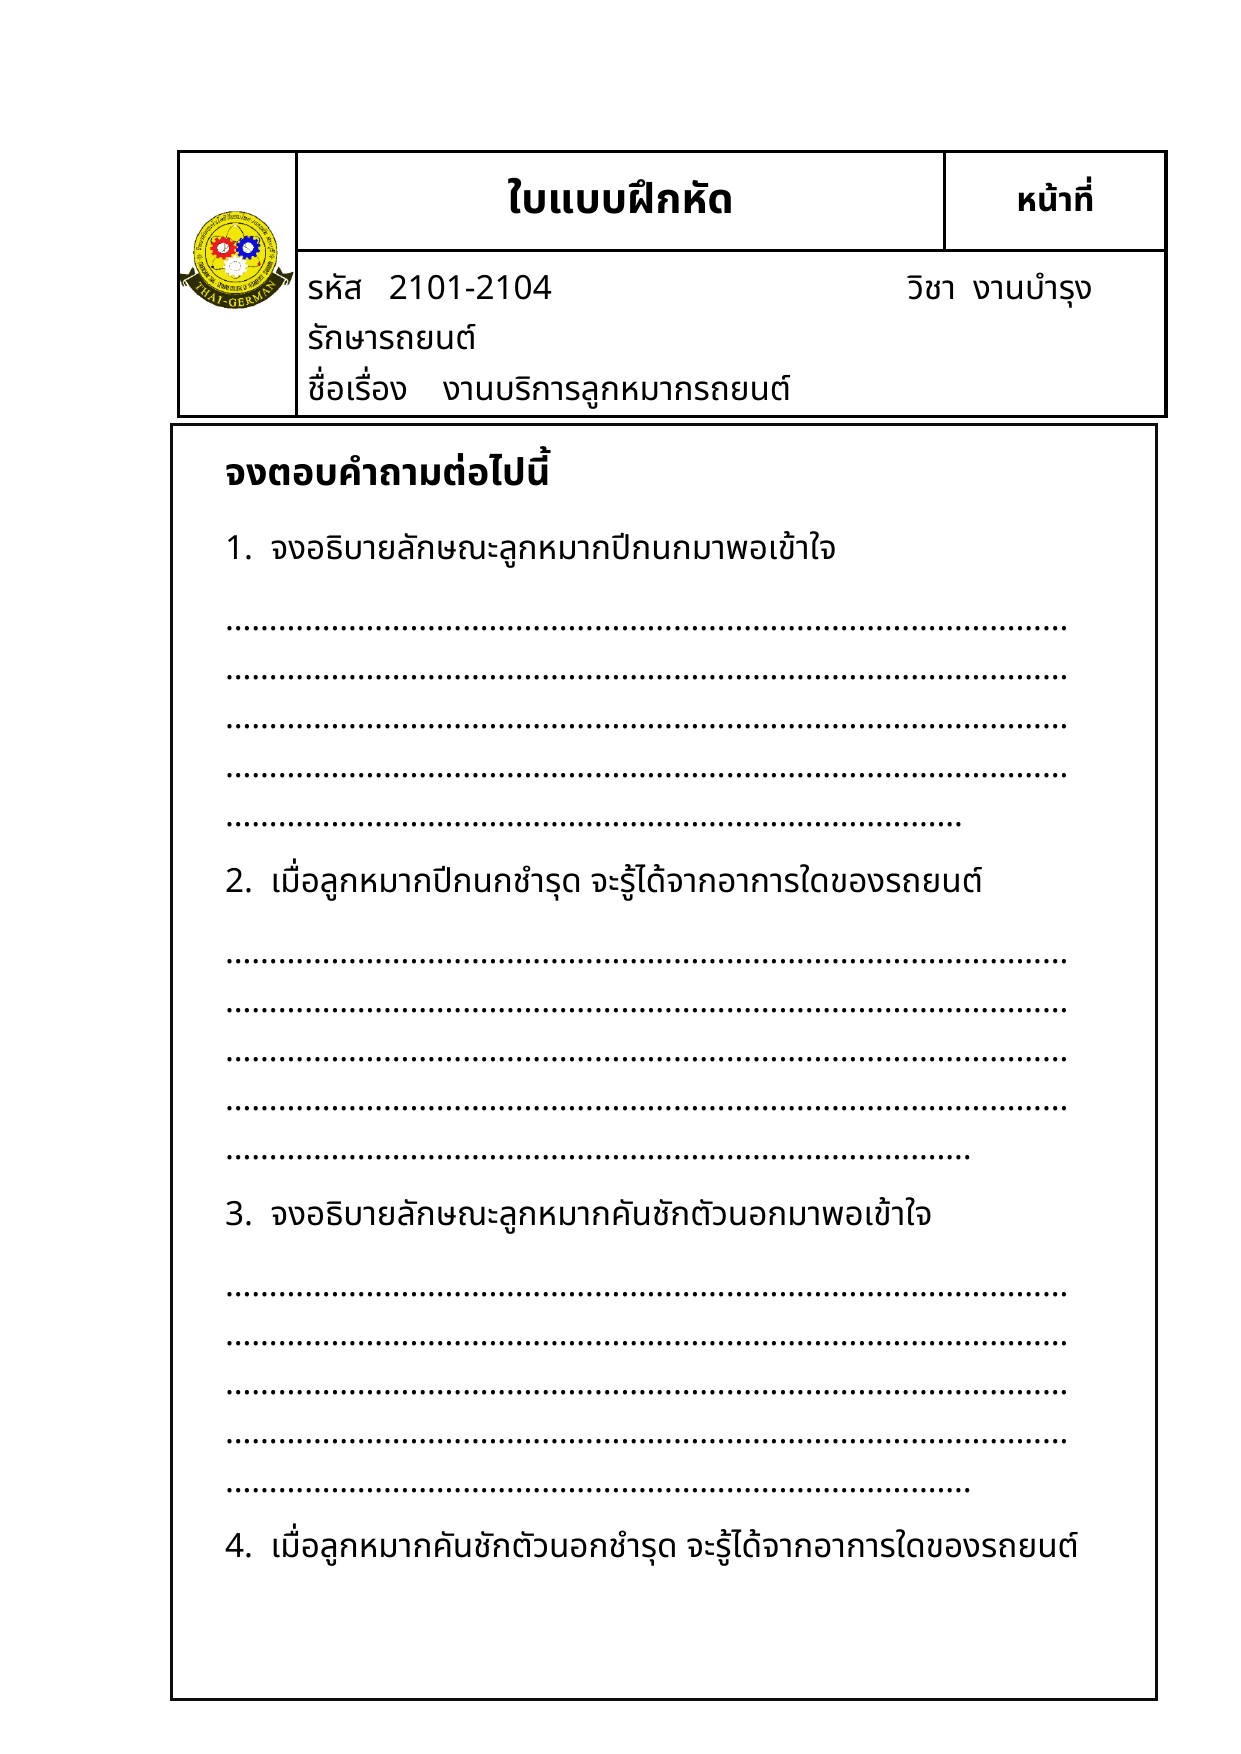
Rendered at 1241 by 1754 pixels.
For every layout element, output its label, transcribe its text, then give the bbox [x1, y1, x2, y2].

picture [180, 205, 295, 328]
text 3. จงอธิบายลักษณะลูกหมากคันชักตัวนอกมาพอเข้าใจ [225, 1189, 1090, 1240]
text จงตอบคำถามต่อไปนี้ [225, 446, 1090, 503]
text 4. เมื่อลูกหมากคันชักตัวนอกชำรุด จะรู้ได้จากอาการใดของรถยนต์ [225, 1522, 1090, 1573]
text 2. เมื่อลูกหมากปีกนกชำรุด จะรู้ได้จากอาการใดของรถยนต์ [225, 857, 1090, 907]
text 1. จงอธิบายลักษณะลูกหมากปีกนกมาพอเข้าใจ [225, 524, 1090, 574]
text ……………………………………………………………………………………………………………………………………………………………………………………………………………………………………………………………………………………………………………………………………………………………………………………………………………………………… [225, 595, 1090, 836]
